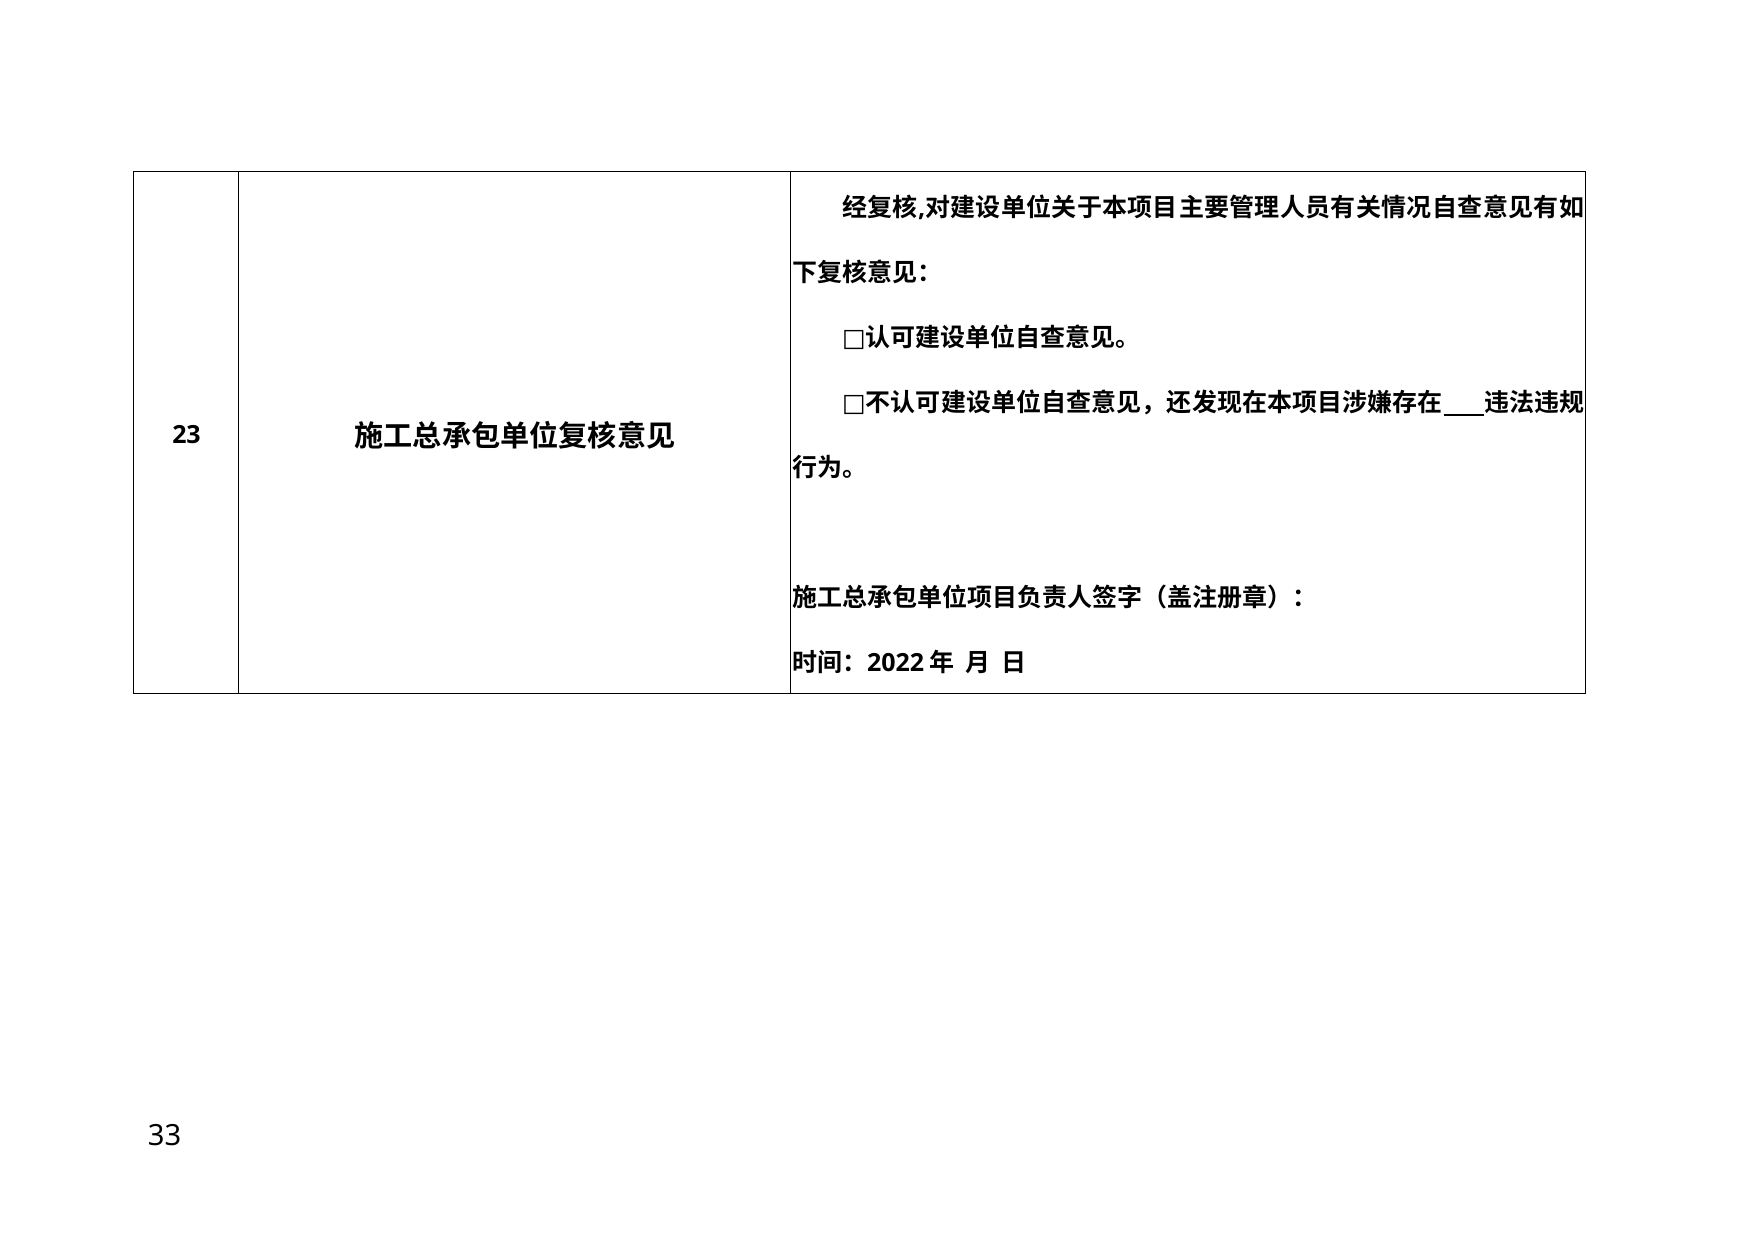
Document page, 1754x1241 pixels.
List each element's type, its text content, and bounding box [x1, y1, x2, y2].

table_cell 施工总承包单位复核意见 [239, 172, 790, 693]
table_cell 经复核,对建设单位关于本项目主要管理人员有关情况自查意见有如下复核意见： □认可建设单位自查意见。 □不认可建设单位自查意见，还发现在本项目涉嫌存在 违法违规行为。 施工总承包单位项目负责人签字（盖注册章）： 时间：2022年 月 日 [791, 172, 1585, 693]
table_cell 23 [134, 172, 238, 693]
